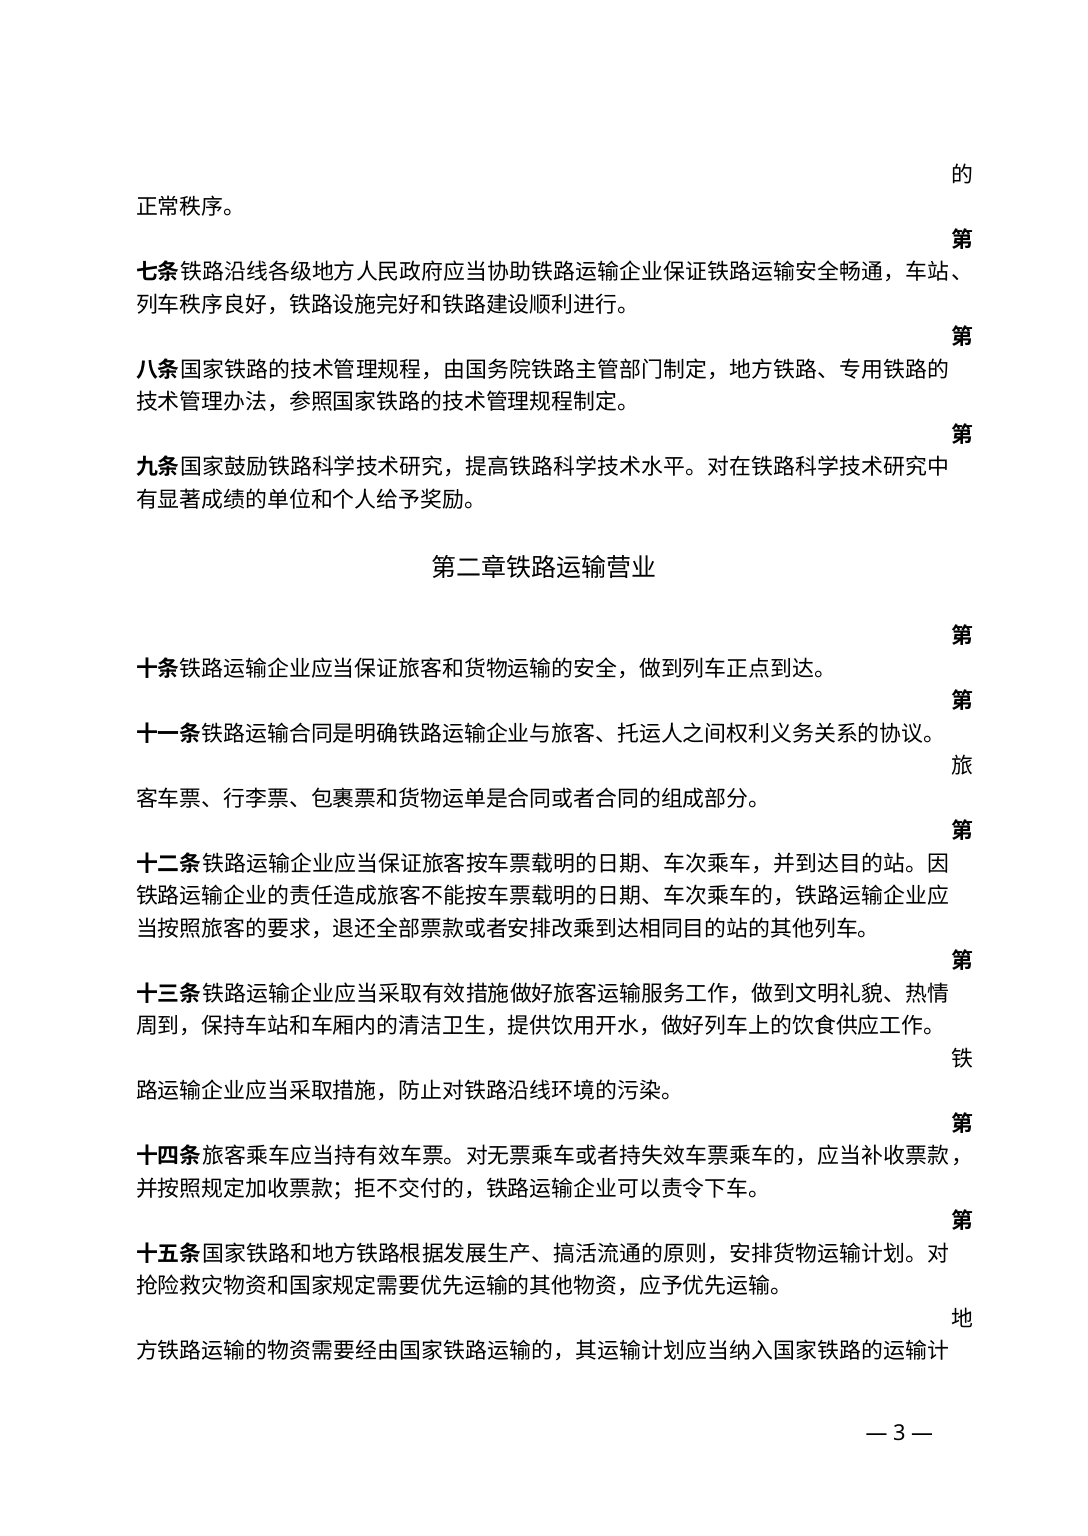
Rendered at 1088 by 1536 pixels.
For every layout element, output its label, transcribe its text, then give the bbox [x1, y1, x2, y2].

text 第十三条铁路运输企业应当采取有效措施做好旅客运输服务工作，做到文明礼貌、热情周到，保持车站和车厢内的清洁卫生，提供饮用开水，做好列车上的饮食供应工作。 [136, 943, 952, 1040]
text 第七条铁路沿线各级地方人民政府应当协助铁路运输企业保证铁路运输安全畅通，车站、列车秩序良好，铁路设施完好和铁路建设顺利进行。 [136, 221, 952, 319]
text 第八条国家铁路的技术管理规程，由国务院铁路主管部门制定，地方铁路、专用铁路的技术管理办法，参照国家铁路的技术管理规程制定。 [136, 319, 952, 416]
text 第十二条铁路运输企业应当保证旅客按车票载明的日期、车次乘车，并到达目的站。因铁路运输企业的责任造成旅客不能按车票载明的日期、车次乘车的，铁路运输企业应当按照旅客的要求，退还全部票款或者安排改乘到达相同目的站的其他列车。 [136, 813, 952, 943]
text 第十五条国家铁路和地方铁路根据发展生产、搞活流通的原则，安排货物运输计划。对抢险救灾物资和国家规定需要优先运输的其他物资，应予优先运输。 [136, 1203, 952, 1300]
text 第十四条旅客乘车应当持有效车票。对无票乘车或者持失效车票乘车的，应当补收票款，并按照规定加收票款；拒不交付的，铁路运输企业可以责令下车。 [136, 1105, 952, 1203]
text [136, 1300, 952, 1365]
text 第九条国家鼓励铁路科学技术研究，提高铁路科学技术水平。对在铁路科学技术研究中有显著成绩的单位和个人给予奖励。 [136, 416, 952, 514]
subtitle 第二章铁路运输营业 [136, 533, 952, 598]
text 第十一条铁路运输合同是明确铁路运输企业与旅客、托运人之间权利义务关系的协议。 [136, 683, 952, 748]
text 旅客车票、行李票、包裹票和货物运单是合同或者合同的组成部分。 [136, 748, 952, 813]
text 的正常秩序。 [136, 156, 952, 221]
text 第十条铁路运输企业应当保证旅客和货物运输的安全，做到列车正点到达。 [136, 618, 952, 683]
text 铁路运输企业应当采取措施，防止对铁路沿线环境的污染。 [136, 1040, 952, 1105]
